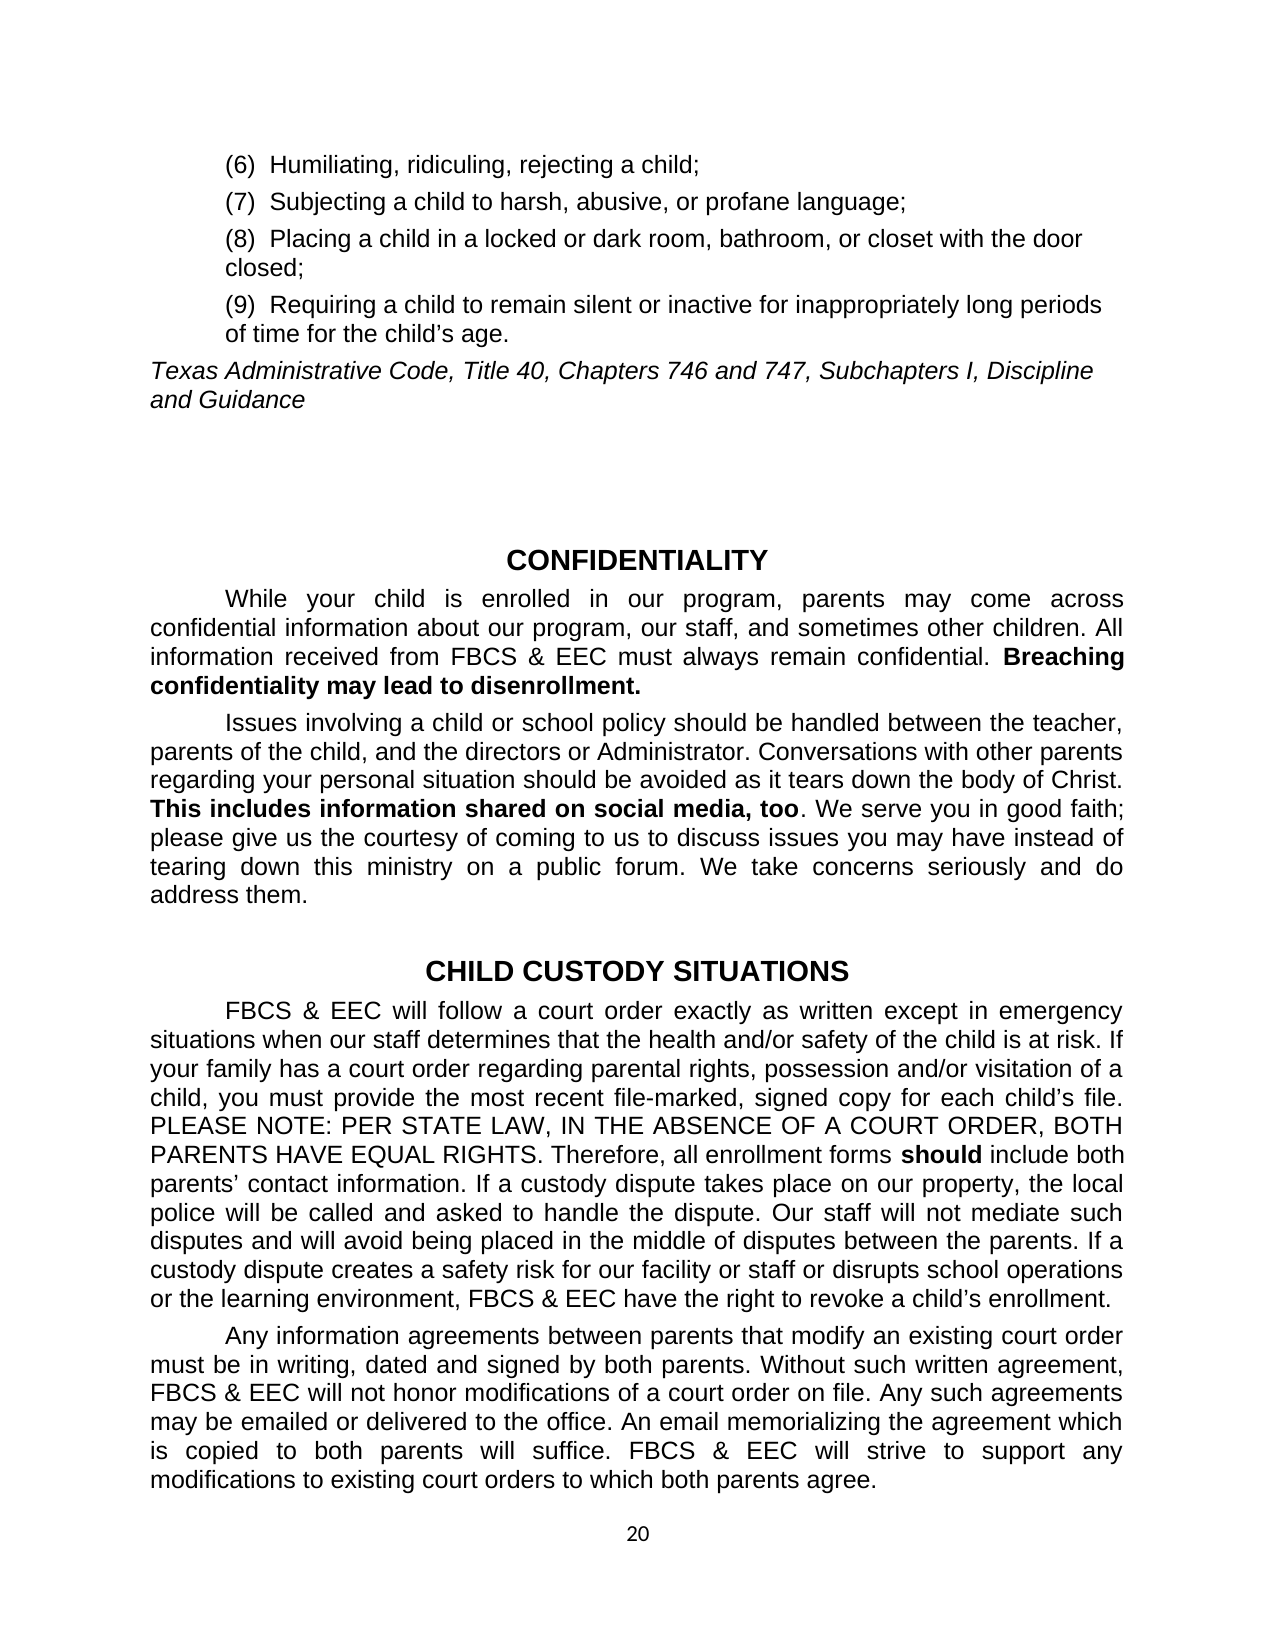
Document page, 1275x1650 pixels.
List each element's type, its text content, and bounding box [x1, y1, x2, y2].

text (9) Requiring a child to remain silent or inactive for inappropriately long periods of time for the child’s age. [225, 290, 1125, 347]
text (7) Subjecting a child to harsh, abusive, or profane language; [150, 187, 1125, 216]
text While your child is enrolled in our program, parents may come across confidential information about our program, our staff, and sometimes other children. All information received from FBCS & EEC must always remain confidential. Breaching confidentiality may lead to disenrollment. [150, 584, 1125, 699]
text Issues involving a child or school policy should be handled between the teacher, parents of the child, and the directors or Administrator. Conversations with other parents regarding your personal situation should be avoided as it tears down the body of Christ. This includes information shared on social media, too. We serve you in good faith; please give us the courtesy of coming to us to discuss issues you may have instead of tearing down this ministry on a public forum. We take concerns seriously and do address them. [150, 708, 1125, 909]
text (6) Humiliating, ridiculing, rejecting a child; [150, 150, 1125, 179]
text (8) Placing a child in a locked or dark room, bathroom, or closet with the door closed; [225, 224, 1125, 282]
text CHILD CUSTODY SITUATIONS [150, 954, 1125, 988]
text CONFIDENTIALITY [150, 542, 1125, 576]
text Texas Administrative Code, Title 40, Chapters 746 and 747, Subchapters I, Discipline and Guidance [150, 356, 1125, 413]
text Any information agreements between parents that modify an existing court order must be in writing, dated and signed by both parents. Without such written agreement, FBCS & EEC will not honor modifications of a court order on file. Any such agreements may be emailed or delivered to the office. An email memorializing the agreement which is copied to both parents will suffice. FBCS & EEC will strive to support any modifications to existing court orders to which both parents agree. [150, 1321, 1125, 1493]
text FBCS & EEC will follow a court order exactly as written except in emergency situations when our staff determines that the health and/or safety of the child is at risk. If your family has a court order regarding parental rights, possession and/or visitation of a child, you must provide the most recent file-marked, signed copy for each child’s file. PLEASE NOTE: PER STATE LAW, IN THE ABSENCE OF A COURT ORDER, BOTH PARENTS HAVE EQUAL RIGHTS. Therefore, all enrollment forms should include both parents’ contact information. If a custody dispute takes place on our property, the local police will be called and asked to handle the dispute. Our staff will not mediate such disputes and will avoid being placed in the middle of disputes between the parents. If a custody dispute creates a safety risk for our facility or staff or disrupts school operations or the learning environment, FBCS & EEC have the right to revoke a child’s enrollment. [150, 996, 1125, 1312]
